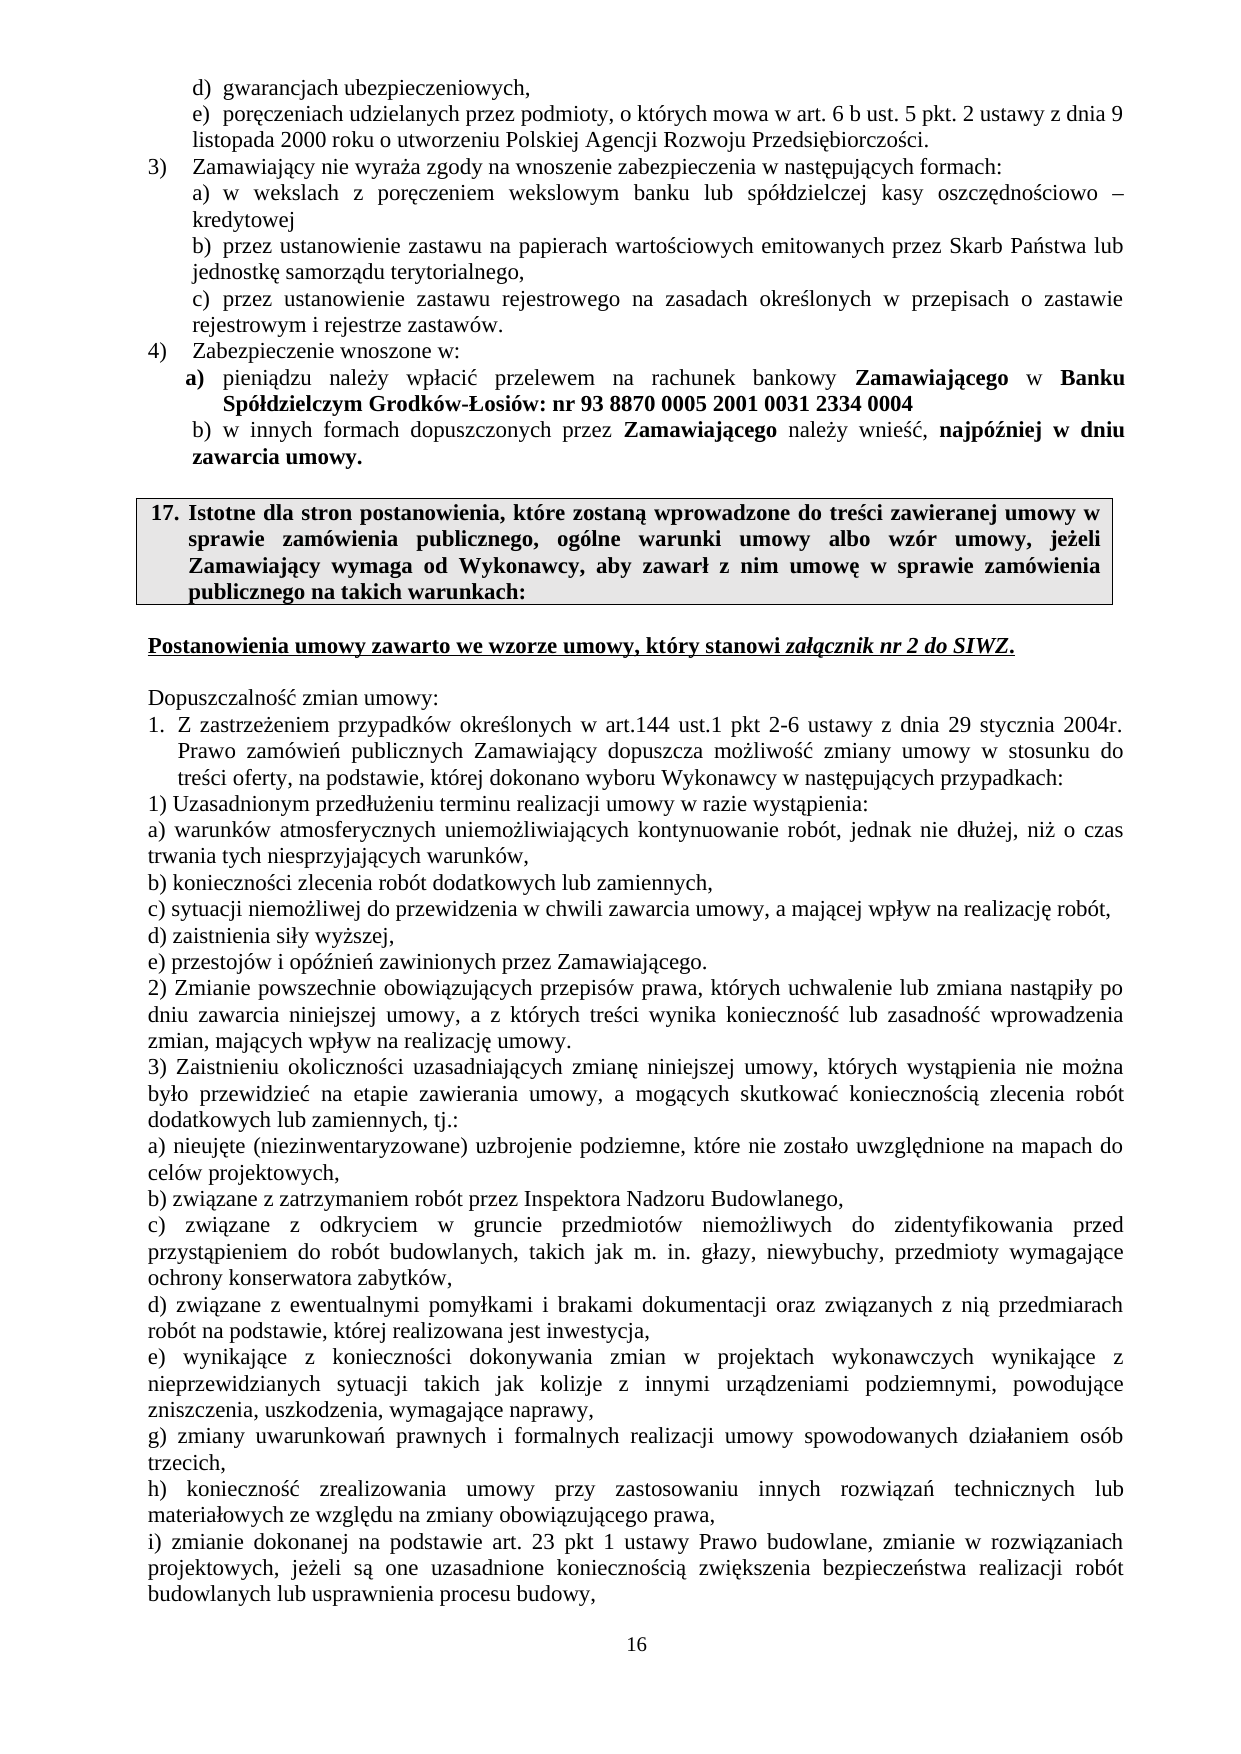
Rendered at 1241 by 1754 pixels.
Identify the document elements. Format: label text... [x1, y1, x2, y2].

text c) sytuacji niemożliwej do przewidzenia w chwili zawarcia umowy, a mającej wpływ na realizację robót, [148, 895, 1125, 922]
list pieniądzu należy wpłacić przelewem na rachunek bankowy Zamawiającego w Banku Spółdzielczym Grodków-Łosiów: nr 93 8870 0005 2001 0031 2334 0004 [185, 364, 1125, 416]
text d) zaistnienia siły wyższej, [148, 922, 1125, 948]
list poręczeniach udzielanych przez podmioty, o których mowa w art. 6 b ust. 5 pkt. 2 ustawy z dnia 9 listopada 2000 roku o utworzeniu Polskiej Agencji Rozwoju Przedsiębiorczości. [192, 100, 1125, 153]
list gwarancjach ubezpieczeniowych, [192, 74, 1125, 100]
text e) wynikające z konieczności dokonywania zmian w projektach wykonawczych wynikające z nieprzewidzianych sytuacji takich jak kolizje z innymi urządzeniami podziemnymi, powodujące zniszczenia, uszkodzenia, wymagające naprawy, [148, 1343, 1125, 1422]
list w innych formach dopuszczonych przez Zamawiającego należy wnieść, najpóźniej w dniu zawarcia umowy. [192, 416, 1125, 469]
text 1) Uzasadnionym przedłużeniu terminu realizacji umowy w razie wystąpienia: [148, 790, 1125, 816]
text g) zmiany uwarunkowań prawnych i formalnych realizacji umowy spowodowanych działaniem osób trzecich, [148, 1422, 1125, 1475]
text b) konieczności zlecenia robót dodatkowych lub zamiennych, [148, 869, 1125, 895]
list Zabezpieczenie wnoszone w: [148, 337, 1125, 364]
text b) związane z zatrzymaniem robót przez Inspektora Nadzoru Budowlanego, [148, 1185, 1125, 1212]
text i) zmianie dokonanej na podstawie art. 23 pkt 1 ustawy Prawo budowlane, zmianie w rozwiązaniach projektowych, jeżeli są one uzasadnione koniecznością zwiększenia bezpieczeństwa realizacji robót budowlanych lub usprawnienia procesu budowy, [148, 1528, 1125, 1607]
text c) związane z odkryciem w gruncie przedmiotów niemożliwych do zidentyfikowania przed przystąpieniem do robót budowlanych, takich jak m. in. głazy, niewybuchy, przedmioty wymagające ochrony konserwatora zabytków, [148, 1212, 1125, 1291]
list w wekslach z poręczeniem wekslowym banku lub spółdzielczej kasy oszczędnościowo – kredytowej [192, 179, 1125, 232]
text Postanowienia umowy zawarto we wzorze umowy, który stanowi załącznik nr 2 do SIWZ. [924, 632, 1125, 658]
list Zamawiający nie wyraża zgody na wnoszenie zabezpieczenia w następujących formach: [148, 153, 1125, 179]
text 2) Zmianie powszechnie obowiązujących przepisów prawa, których uchwalenie lub zmiana nastąpiły po dniu zawarcia niniejszej umowy, a z których treści wynika konieczność lub zasadność wprowadzenia zmian, mających wpływ na realizację umowy. [148, 974, 1125, 1053]
text a) warunków atmosferycznych uniemożliwiających kontynuowanie robót, jednak nie dłużej, niż o czas trwania tych niesprzyjających warunków, [148, 816, 1125, 869]
text Postanowienia umowy zawarto we wzorze umowy, który stanowi załącznik nr 2 do SIWZ. [148, 632, 666, 655]
list Z zastrzeżeniem przypadków określonych w art.144 ust.1 pkt 2-6 ustawy z dnia 29 stycznia 2004r. Prawo zamówień publicznych Zamawiający dopuszcza możliwość zmiany umowy w stosunku do treści oferty, na podstawie, której dokonano wyboru Wykonawcy w następujących przypadkach: [148, 711, 1125, 790]
text d) związane z ewentualnymi pomyłkami i brakami dokumentacji oraz związanych z nią przedmiarach robót na podstawie, której realizowana jest inwestycja, [148, 1291, 1125, 1343]
text h) konieczność zrealizowania umowy przy zastosowaniu innych rozwiązań technicznych lub materiałowych ze względu na zmiany obowiązującego prawa, [148, 1475, 1125, 1528]
table_header Istotne dla stron postanowienia, które zostaną wprowadzone do treści zawieranej umowy w sprawie zamówienia publicznego, ogólne warunki umowy albo wzór umowy, jeżeli Zamawiający wymaga od Wykonawcy, aby zawarł z nim umowę w sprawie zamówienia publicznego na takich warunkach: [137, 499, 1112, 604]
text e) przestojów i opóźnień zawinionych przez Zamawiającego. [148, 948, 1125, 974]
list przez ustanowienie zastawu na papierach wartościowych emitowanych przez Skarb Państwa lub jednostkę samorządu terytorialnego, [192, 232, 1125, 285]
text a) nieujęte (niezinwentaryzowane) uzbrojenie podziemne, które nie zostało uwzględnione na mapach do celów projektowych, [148, 1132, 1125, 1185]
text Dopuszczalność zmian umowy: [148, 684, 1125, 711]
text 3) Zaistnieniu okoliczności uzasadniających zmianę niniejszej umowy, których wystąpienia nie można było przewidzieć na etapie zawierania umowy, a mogących skutkować koniecznością zlecenia robót dodatkowych lub zamiennych, tj.: [148, 1053, 1125, 1132]
list przez ustanowienie zastawu rejestrowego na zasadach określonych w przepisach o zastawie rejestrowym i rejestrze zastawów. [192, 285, 1125, 337]
